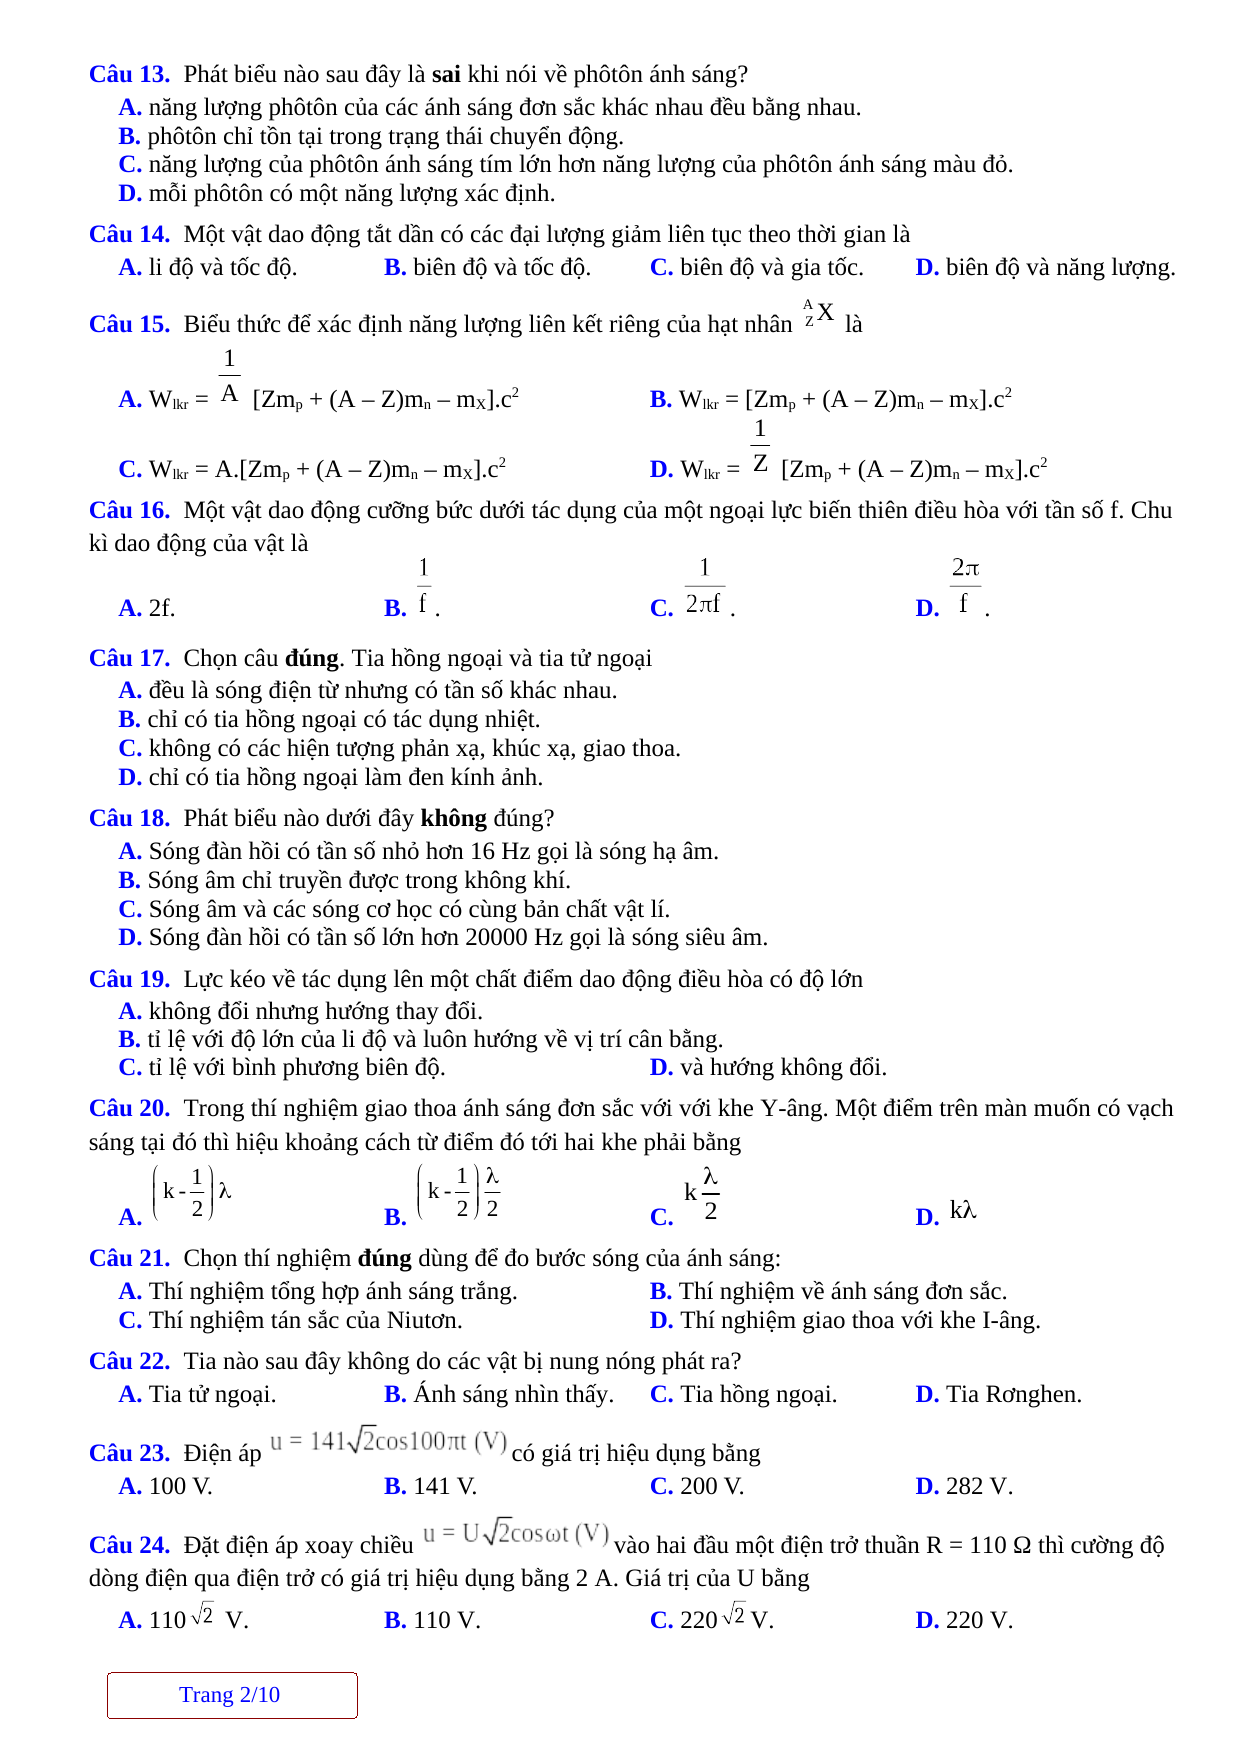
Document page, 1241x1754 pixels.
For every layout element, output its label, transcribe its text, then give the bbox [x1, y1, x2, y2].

list Điện áp có giá trị hiệu dụng bằng [88, 1420, 1181, 1467]
text D. Sóng đàn hồi có tần số lớn hơn 20000 Hz gọi là sóng siêu âm. [88, 922, 1181, 951]
text B. Sóng âm chỉ truyền được trong không khí. [88, 865, 1181, 894]
list Lực kéo về tác dụng lên một chất điểm dao động điều hòa có độ lớn [88, 964, 1181, 992]
text C. không có các hiện tượng phản xạ, khúc xạ, giao thoa. [88, 733, 1181, 762]
text D. chỉ có tia hồng ngoại làm đen kính ảnh. [88, 762, 1181, 791]
list Một vật dao động tắt dần có các đại lượng giảm liên tục theo thời gian là [88, 219, 1181, 248]
list Chọn câu đúng. Tia hồng ngoại và tia tử ngoại [88, 643, 1181, 671]
text B. chỉ có tia hồng ngoại có tác dụng nhiệt. [88, 704, 1181, 733]
text D. mỗi phôtôn có một năng lượng xác định. [88, 178, 1181, 207]
text A. năng lượng phôtôn của các ánh sáng đơn sắc khác nhau đều bằng nhau. [88, 92, 1181, 121]
text A. Sóng đàn hồi có tần số nhỏ hơn 16 Hz gọi là sóng hạ âm. [88, 836, 1181, 865]
list Biểu thức để xác định năng lượng liên kết riêng của hạt nhân là [88, 293, 1181, 338]
text A. Tia tử ngoại. B. Ánh sáng nhìn thấy. C. Tia hồng ngoại. D. Tia Rơnghen. [88, 1379, 1181, 1408]
text C. Thí nghiệm tán sắc của Niutơn. D. Thí nghiệm giao thoa với khe I-âng. [88, 1305, 1181, 1334]
text B. phôtôn chỉ tồn tại trong trạng thái chuyển động. [88, 121, 1181, 149]
list Trong thí nghiệm giao thoa ánh sáng đơn sắc với với khe Y-âng. Một điểm trên màn muốn có vạch sáng tại đó thì hiệu khoảng cách từ điểm đó tới hai khe phải bằng [88, 1093, 1181, 1155]
list Phát biểu nào sau đây là sai khi nói về phôtôn ánh sáng? [88, 59, 1181, 88]
text B. tỉ lệ với độ lớn của li độ và luôn hướng về vị trí cân bằng. [88, 1025, 1181, 1053]
text A. Thí nghiệm tổng hợp ánh sáng trắng. B. Thí nghiệm về ánh sáng đơn sắc. [88, 1276, 1181, 1305]
text A. 2f. B. . C. . D. . [88, 561, 1181, 630]
text C. năng lượng của phôtôn ánh sáng tím lớn hơn năng lượng của phôtôn ánh sáng màu đỏ. [88, 149, 1181, 178]
text C. Wlkr = A.[Zmp + (A – Z)mn – mX].c2 D. Wlkr = [Zmp + (A – Z)mn – mX].c2 [88, 412, 1181, 482]
list Một vật dao động cưỡng bức dưới tác dụng của một ngoại lực biến thiên điều hòa với tần số f. Chu kì dao động của vật là [88, 495, 1181, 557]
list Đặt điện áp xoay chiều vào hai đầu một điện trở thuần R = 110 Ω thì cường độ dòng điện qua điện trở có giá trị hiệu dụng bằng 2 A. Giá trị của U bằng [88, 1512, 1181, 1592]
text A. đều là sóng điện từ nhưng có tần số khác nhau. [88, 676, 1181, 704]
text A. không đổi nhưng hướng thay đổi. [88, 997, 1181, 1025]
text A. B. C. D. [88, 1159, 1181, 1231]
text A. li độ và tốc độ. B. biên độ và tốc độ. C. biên độ và gia tốc. D. biên độ và năng lượng. [88, 253, 1181, 281]
text A. 100 V. B. 141 V. C. 200 V. D. 282 V. [88, 1471, 1181, 1500]
list Phát biểu nào dưới đây không đúng? [88, 803, 1181, 832]
text C. tỉ lệ với bình phương biên độ. D. và hướng không đổi. [88, 1053, 1181, 1081]
list Tia nào sau đây không do các vật bị nung nóng phát ra? [88, 1346, 1181, 1375]
text C. Sóng âm và các sóng cơ học có cùng bản chất vật lí. [88, 894, 1181, 922]
text A. Wlkr = [Zmp + (A – Z)mn – mX].c2 B. Wlkr = [Zmp + (A – Z)mn – mX].c2 [88, 342, 1181, 412]
text A. 110 V. B. 110 V. C. 220V. D. 220 V. [88, 1596, 1181, 1634]
list Chọn thí nghiệm đúng dùng để đo bước sóng của ánh sáng: [88, 1243, 1181, 1272]
